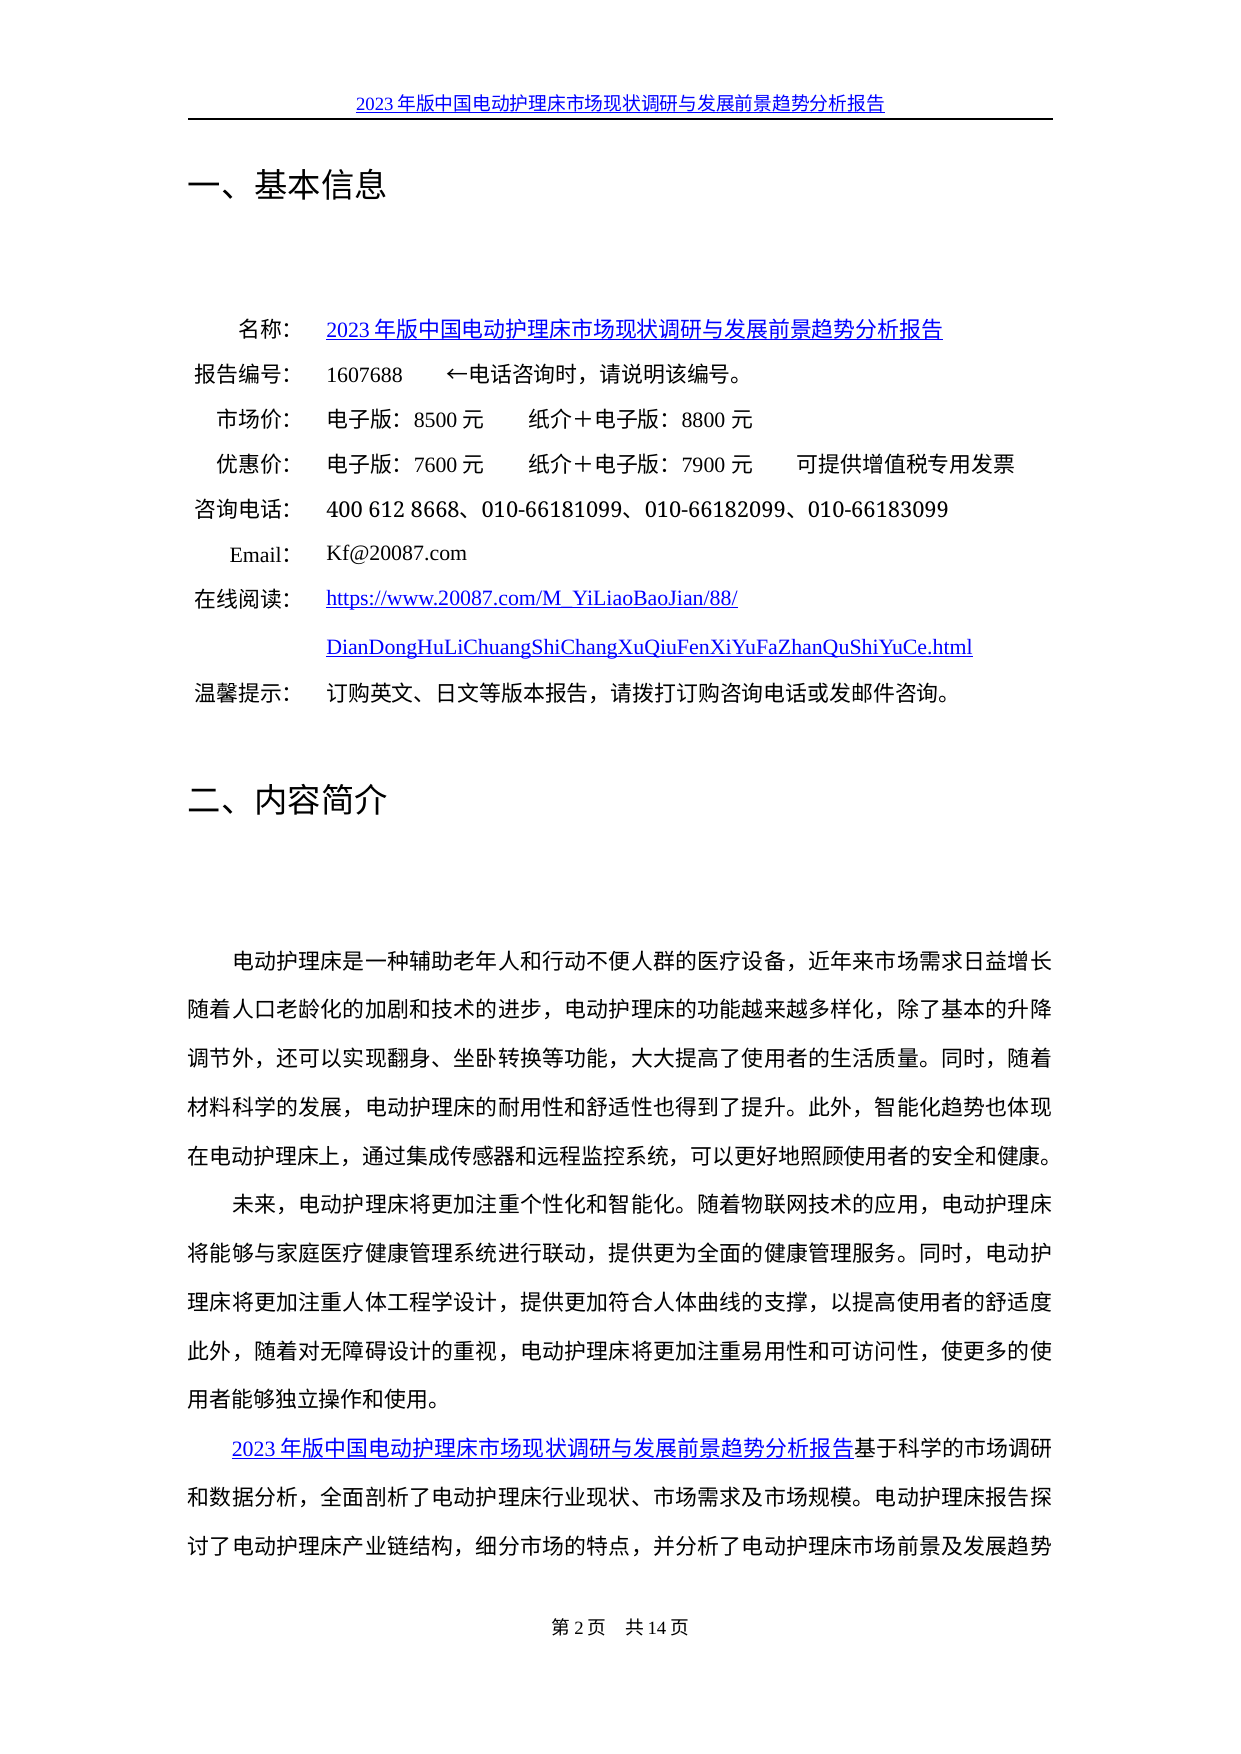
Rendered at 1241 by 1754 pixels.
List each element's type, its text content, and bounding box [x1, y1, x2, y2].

table_cell Kf@20087.com [315, 537, 1073, 582]
table_cell 电子版：8500 元 纸介＋电子版：8800 元 [315, 402, 1073, 447]
table_cell 报告编号： [167, 357, 315, 402]
table_cell 咨询电话： [167, 492, 315, 537]
table_cell 市场价： [167, 402, 315, 447]
table_header 2023年版中国电动护理床市场现状调研与发展前景趋势分析报告 [315, 312, 1073, 357]
table_cell 优惠价： [167, 447, 315, 492]
table_cell 订购英文、日文等版本报告，请拨打订购咨询电话或发邮件咨询。 [315, 675, 1073, 720]
title 二、内容简介 [187, 766, 1053, 831]
table_cell Email： [167, 537, 315, 582]
table_cell 400 612 8668、010-66181099、010-66182099、010-66183099 [315, 492, 1073, 537]
table_cell 在线阅读： [167, 582, 315, 675]
table_cell 电子版：7600 元 纸介＋电子版：7900 元 可提供增值税专用发票 [315, 447, 1073, 492]
table_cell [315, 582, 1073, 675]
table_cell 1607688 ←电话咨询时，请说明该编号。 [315, 357, 1073, 402]
table_header 名称： [167, 312, 315, 357]
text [187, 943, 1053, 1561]
title 一、基本信息 [187, 150, 1053, 215]
table_cell 温馨提示： [167, 675, 315, 720]
